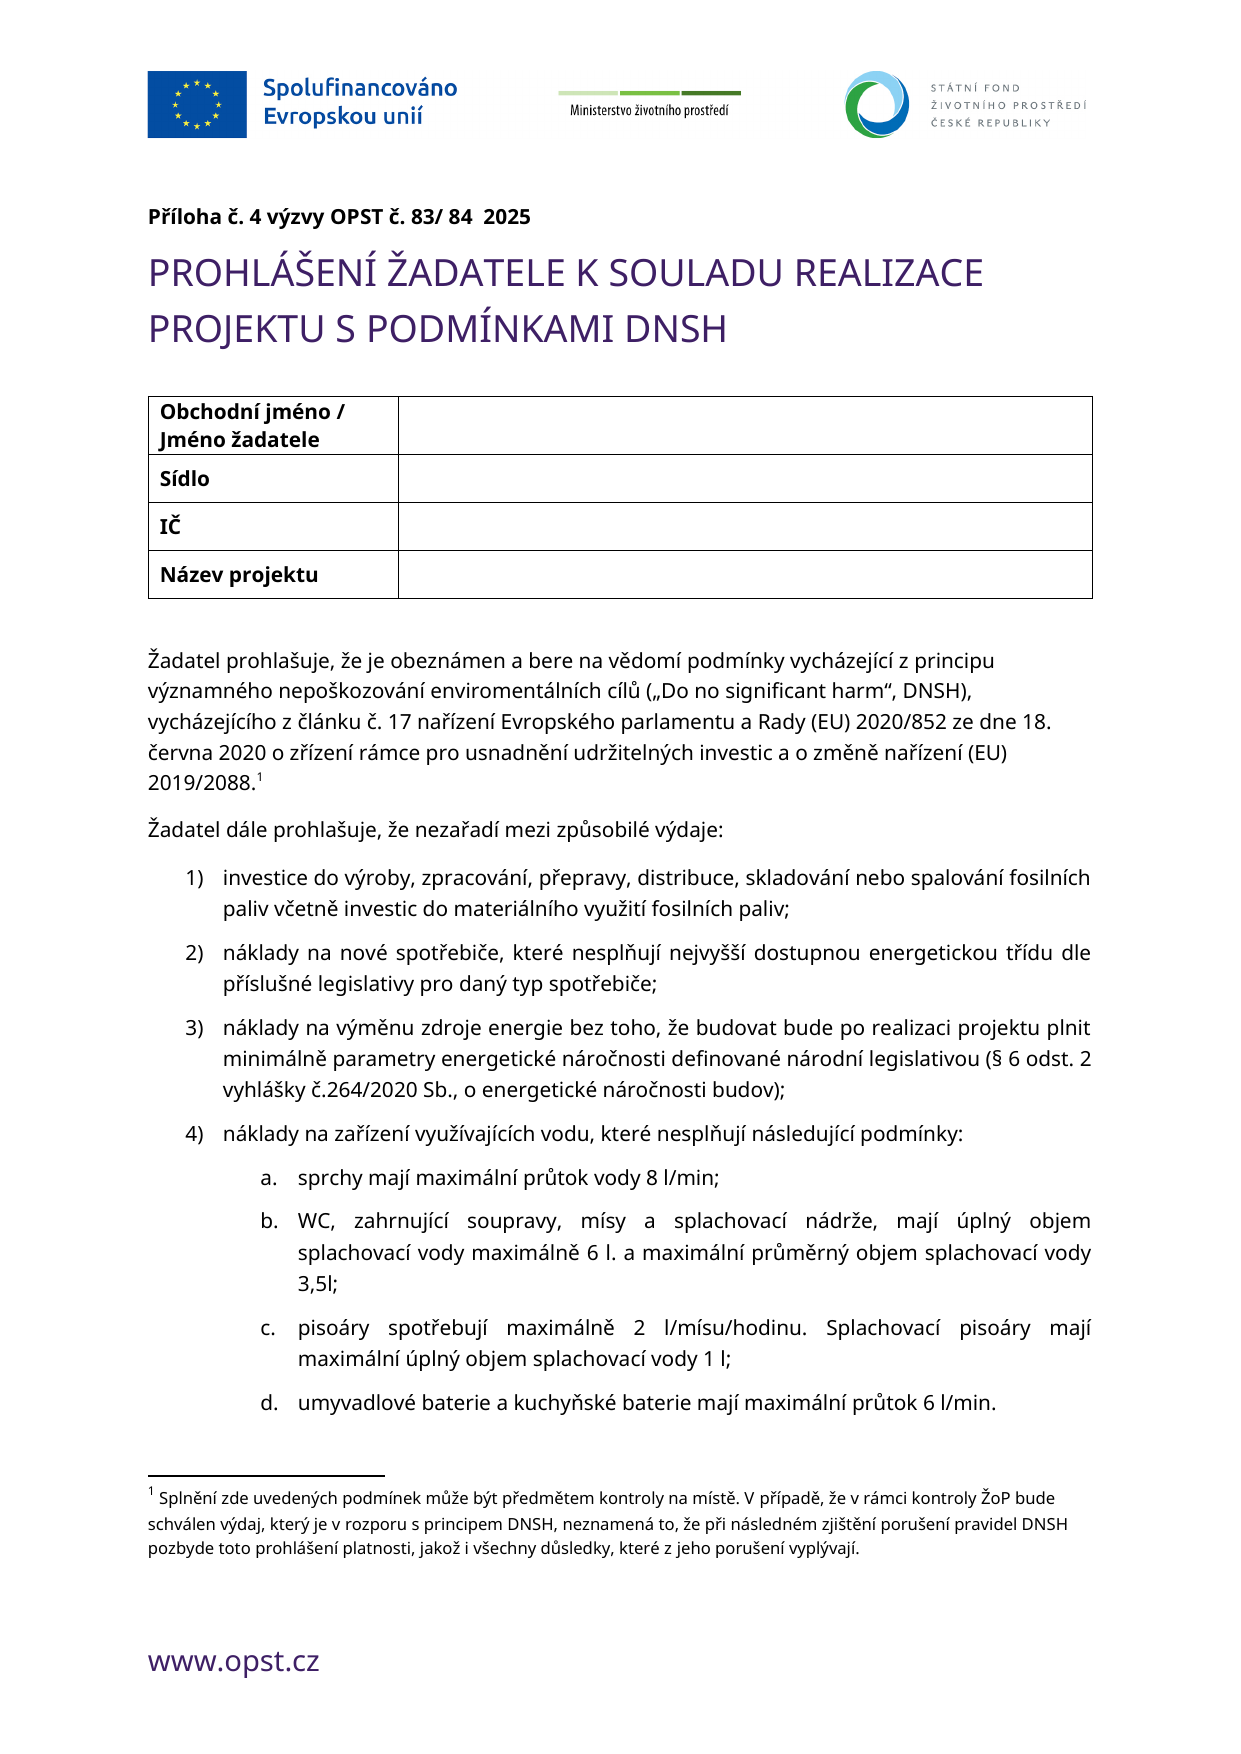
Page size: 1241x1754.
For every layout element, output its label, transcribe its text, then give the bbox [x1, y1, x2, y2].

list náklady na zařízení využívajících vodu, které nesplňují následující podmínky: [185, 1119, 1092, 1147]
text Příloha č. 4 výzvy OPST č. 83/ 84 2025 [519, 202, 1092, 231]
list náklady na výměnu zdroje energie bez toho, že budovat bude po realizaci projektu plnit minimálně parametry energetické náročnosti definované národní legislativou (§ 6 odst. 2 vyhlášky č.264/2020 Sb., o energetické náročnosti budov); [185, 1013, 1092, 1104]
list umyvadlové baterie a kuchyňské baterie mají maximální průtok 6 l/min. [260, 1388, 1092, 1416]
text Příloha č. 4 výzvy OPST č. 83/ 84 2025 [148, 202, 330, 231]
table_cell IČ [149, 503, 398, 549]
list pisoáry spotřebují maximálně 2 l/mísu/hodinu. Splachovací pisoáry mají maximální úplný objem splachovací vody 1 l; [260, 1313, 1092, 1372]
list sprchy mají maximální průtok vody 8 l/min; [260, 1163, 1092, 1191]
list náklady na nové spotřebiče, které nesplňují nejvyšší dostupnou energetickou třídu dle příslušné legislativy pro daný typ spotřebiče; [185, 938, 1092, 997]
list investice do výroby, zpracování, přepravy, distribuce, skladování nebo spalování fosilních paliv včetně investic do materiálního využití fosilních paliv; [185, 863, 1092, 922]
picture [147, 70, 1086, 139]
table_cell Sídlo [149, 455, 398, 502]
table_cell [399, 503, 1092, 549]
table_cell [399, 551, 1092, 597]
table_header Obchodní jméno / Jméno žadatele [149, 397, 398, 454]
list WC, zahrnující soupravy, mísy a splachovací nádrže, mají úplný objem splachovací vody maximálně 6 l. a maximální průměrný objem splachovací vody 3,5l; [260, 1207, 1092, 1297]
table_header [399, 397, 1092, 454]
table_cell Název projektu [149, 551, 398, 597]
text Žadatel dále prohlašuje, že nezařadí mezi způsobilé výdaje: [148, 816, 1092, 844]
text Žadatel prohlašuje, že je obeznámen a bere na vědomí podmínky vycházející z principu významného nepoškozování enviromentálních cílů („Do no significant harm“, DNSH), vycházejícího z článku č. 17 nařízení Evropského parlamentu a Rady (EU) 2020/852 ze dne 18. června 2020 o zřízení rámce pro usnadnění udržitelných investic a o změně nařízení (EU) 2019/2088. [148, 646, 1092, 797]
text prohlášení žadatele k souladu realizace projektu s podmínkami DNSH [148, 246, 1092, 353]
text Příloha č. 4 výzvy OPST č. 83/ 84 2025 [360, 202, 507, 231]
table_cell [399, 455, 1092, 502]
